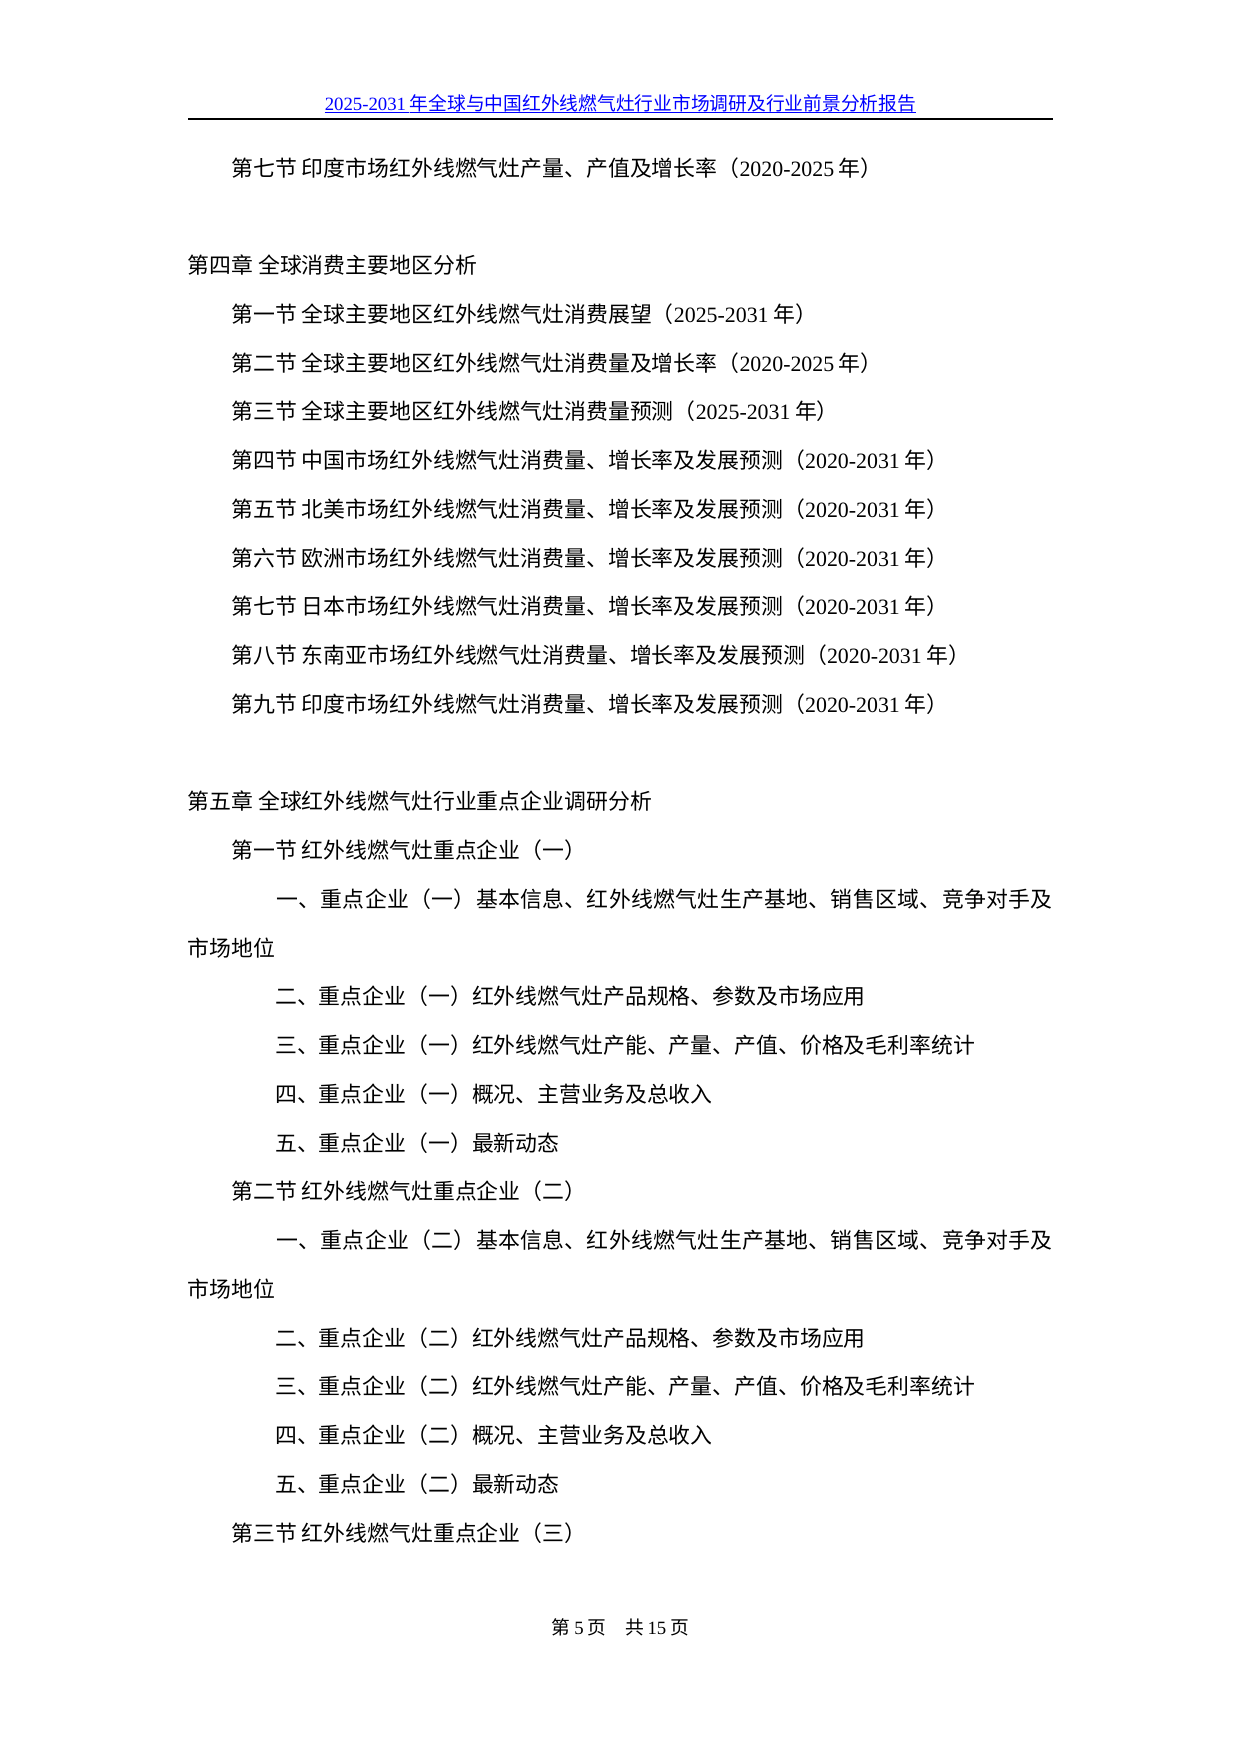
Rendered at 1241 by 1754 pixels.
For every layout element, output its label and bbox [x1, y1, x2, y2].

text [187, 150, 1053, 1548]
